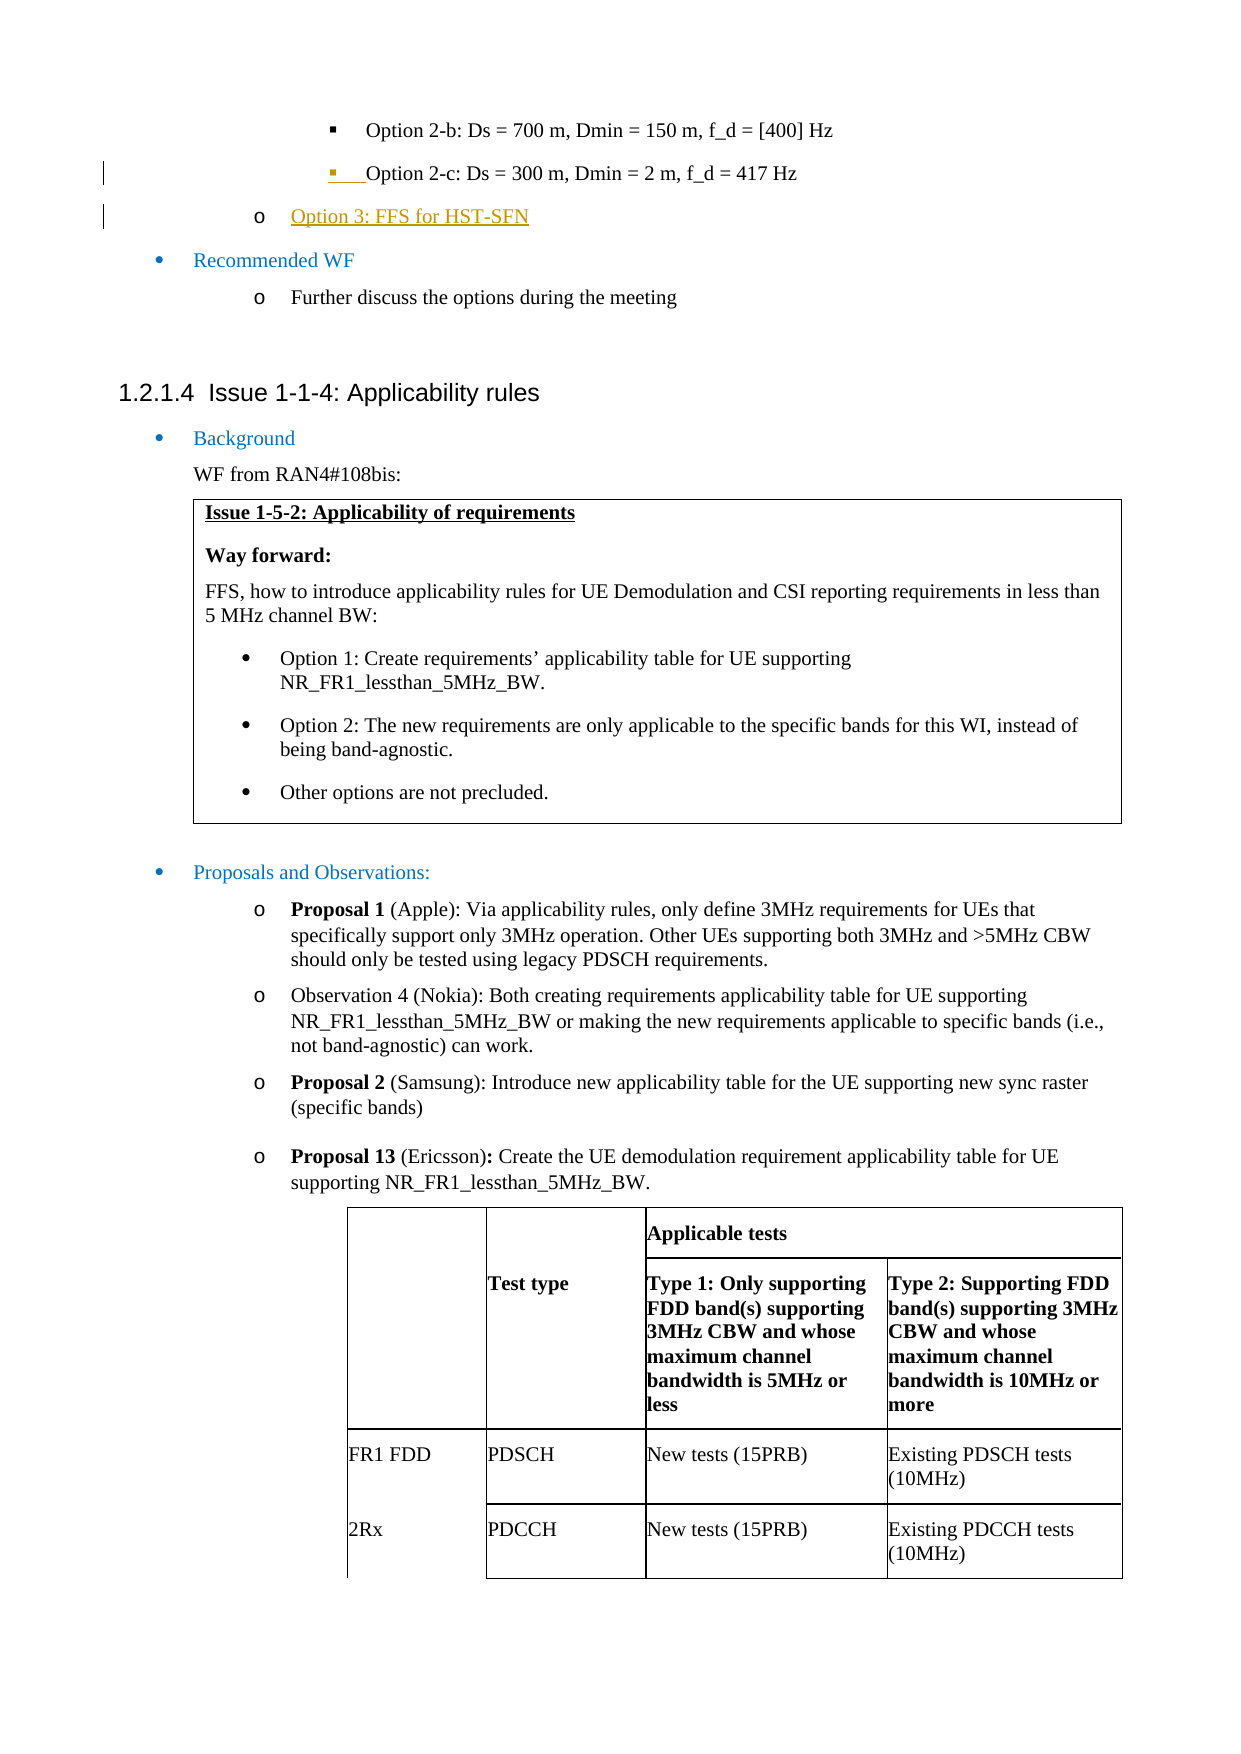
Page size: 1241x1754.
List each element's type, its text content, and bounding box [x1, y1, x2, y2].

table_cell Existing PDSCH tests (10MHz) [888, 1428, 1122, 1503]
table_cell PDCCH [487, 1505, 645, 1578]
table_cell [348, 1257, 486, 1428]
table_header [487, 1208, 645, 1257]
table_cell Test type [487, 1257, 645, 1428]
list Proposal 13 (Ericsson): Create the UE demodulation requirement applicability table for UE supporting NR_FR1_lessthan_5MHz_BW. [253, 1144, 1122, 1194]
list Option 2-b: Ds = 700 m, Dmin = 150 m, f_d = [400] Hz [328, 118, 1122, 142]
table_header Issue 1-5-2: Applicability of requirements Way forward: FFS, how to introduce applicability rules for UE Demodulation and CSI reporting requirements in less than 5 MHz channel BW: Option 1: Create requirements’ applicability table for UE supporting NR_FR1_lessthan_5MHz_BW. Option 2: The new requirements are only applicable to the specific bands for this WI, instead of being band-agnostic. Other options are not precluded. [194, 500, 1121, 823]
list WF from RAN4#108bis: [193, 462, 1122, 486]
table_cell New tests (15PRB) [647, 1505, 887, 1578]
list Proposals and Observations: [156, 860, 1122, 884]
table_cell 2Rx [348, 1503, 486, 1578]
list Proposal 2 (Samsung): Introduce new applicability table for the UE supporting new sync raster (specific bands) [253, 1069, 1122, 1119]
list Further discuss the options during the meeting [253, 285, 1122, 310]
table_header [348, 1208, 486, 1257]
table_cell PDSCH [487, 1430, 645, 1503]
table_cell New tests (15PRB) [647, 1430, 887, 1503]
table_cell FR1 FDD [348, 1430, 486, 1503]
list Background [156, 426, 1122, 450]
list Recommended WF [156, 248, 1122, 272]
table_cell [888, 1503, 1122, 1578]
list Observation 4 (Nokia): Both creating requirements applicability table for UE supporting NR_FR1_lessthan_5MHz_BW or making the new requirements applicable to specific bands (i.e., not band-agnostic) can work. [253, 983, 1122, 1057]
subtitle Issue 1-1-4: Applicability rules [118, 378, 1122, 407]
table_cell Type 2: Supporting FDD band(s) supporting 3MHz CBW and whose maximum channel bandwidth is 10MHz or more [888, 1257, 1122, 1428]
list Proposal 1 (Apple): Via applicability rules, only define 3MHz requirements for UEs that specifically support only 3MHz operation. Other UEs supporting both 3MHz and >5MHz CBW should only be tested using legacy PDSCH requirements. [253, 897, 1122, 971]
table_cell Type 1: Only supporting FDD band(s) supporting 3MHz CBW and whose maximum channel bandwidth is 5MHz or less [647, 1259, 887, 1428]
table_header Applicable tests [647, 1208, 1122, 1257]
list Option 2-c: Ds = 300 m, Dmin = 2 m, f_d = 417 Hz [328, 161, 1122, 185]
